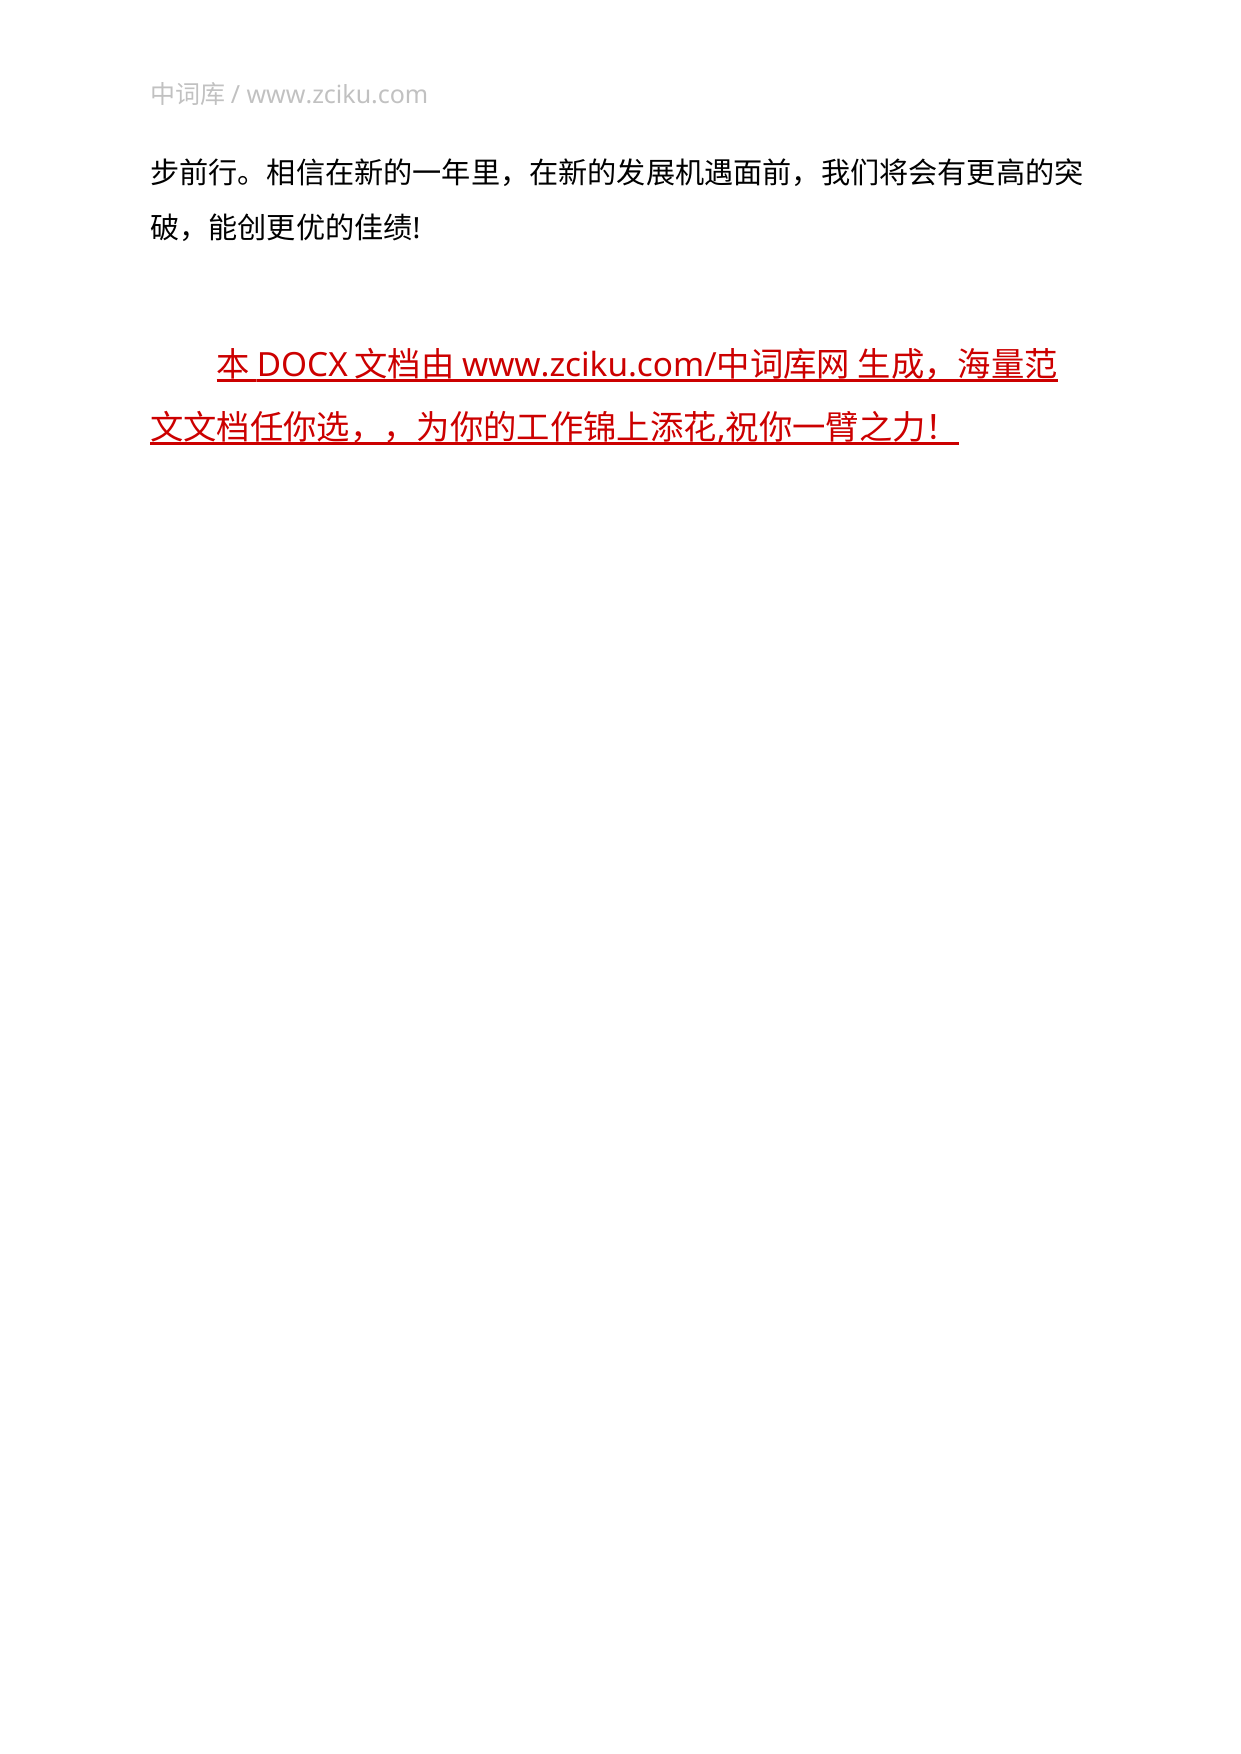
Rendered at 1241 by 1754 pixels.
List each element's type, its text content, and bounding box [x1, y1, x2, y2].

text 本DOCX文档由 www.zciku.com/中词库网 生成，海量范文文档任你选，，为你的工作锦上添花,祝你一臂之力！ [150, 338, 1090, 449]
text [150, 150, 1090, 247]
